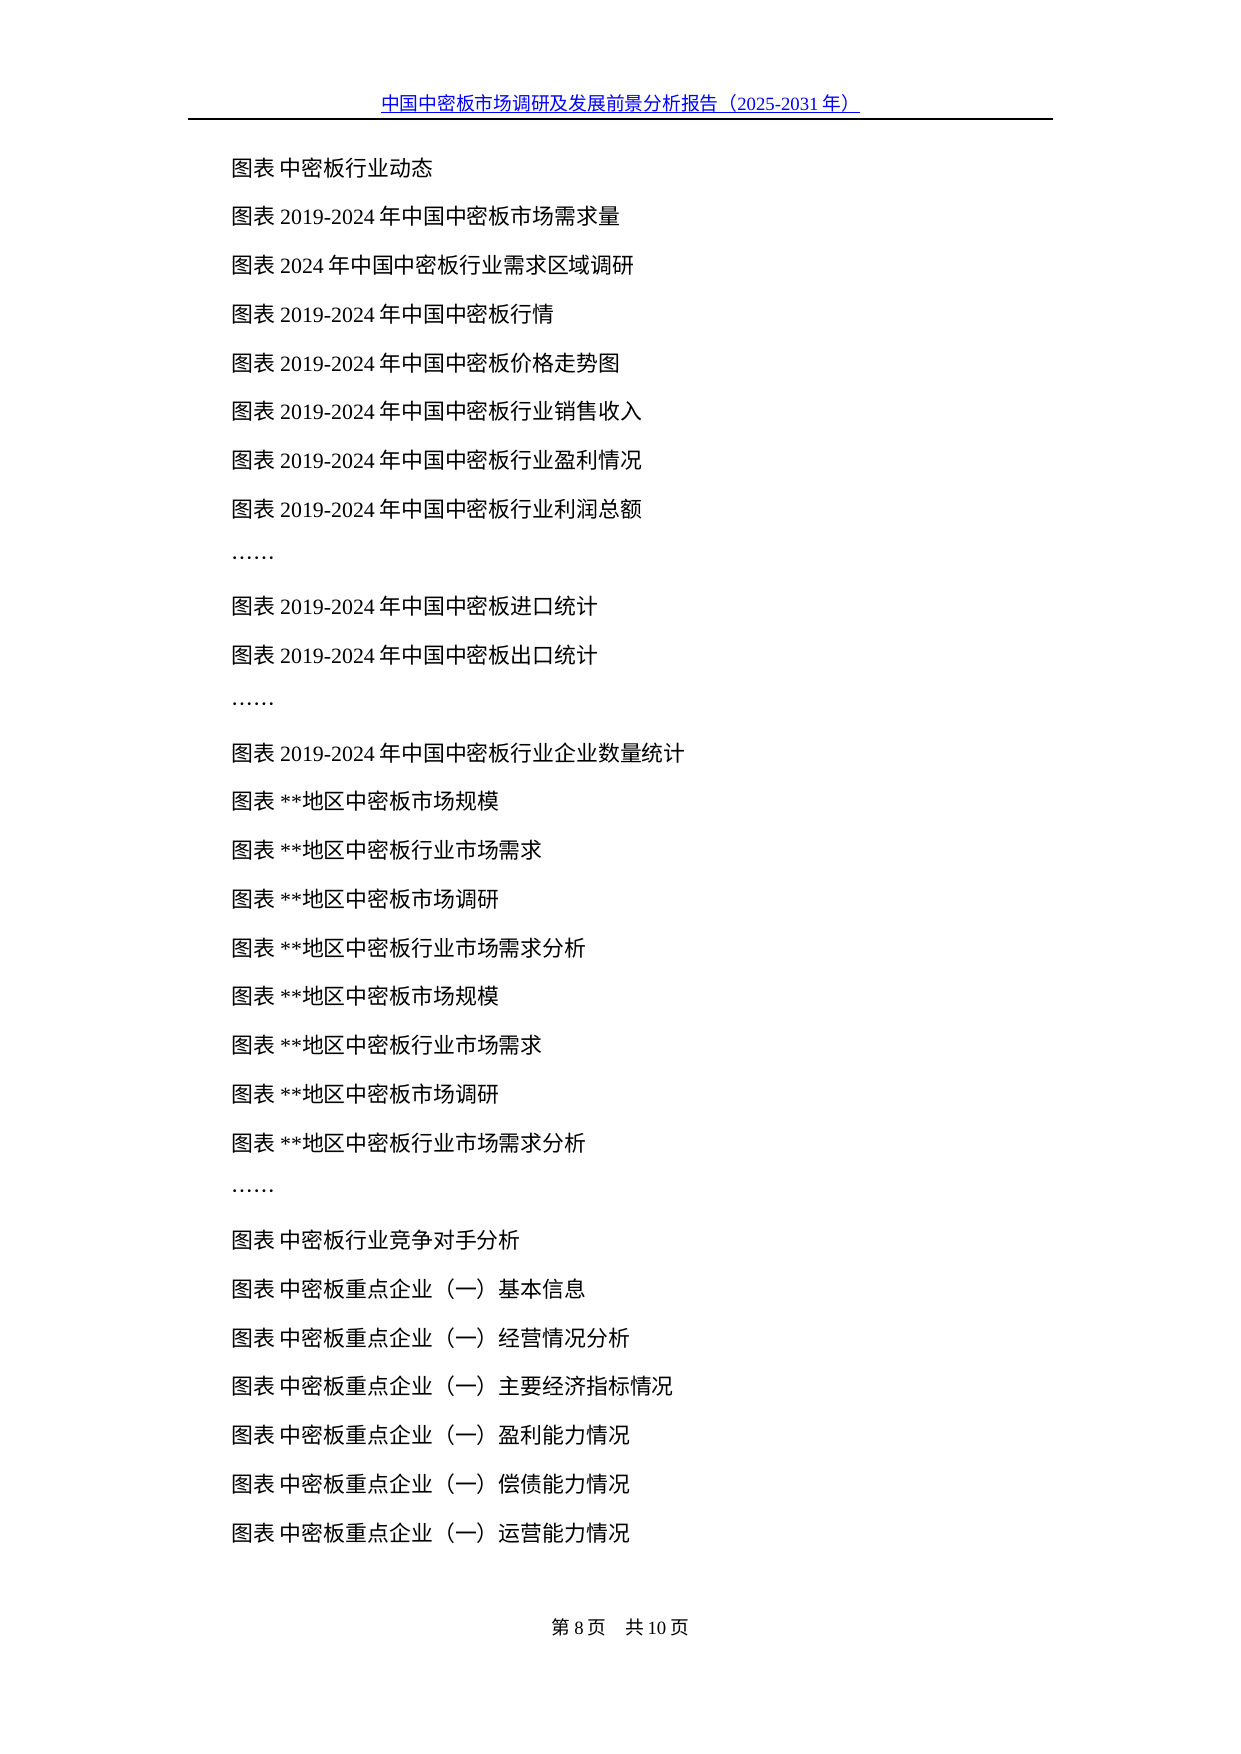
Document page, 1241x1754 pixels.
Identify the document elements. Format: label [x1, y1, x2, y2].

text [187, 150, 1053, 1548]
